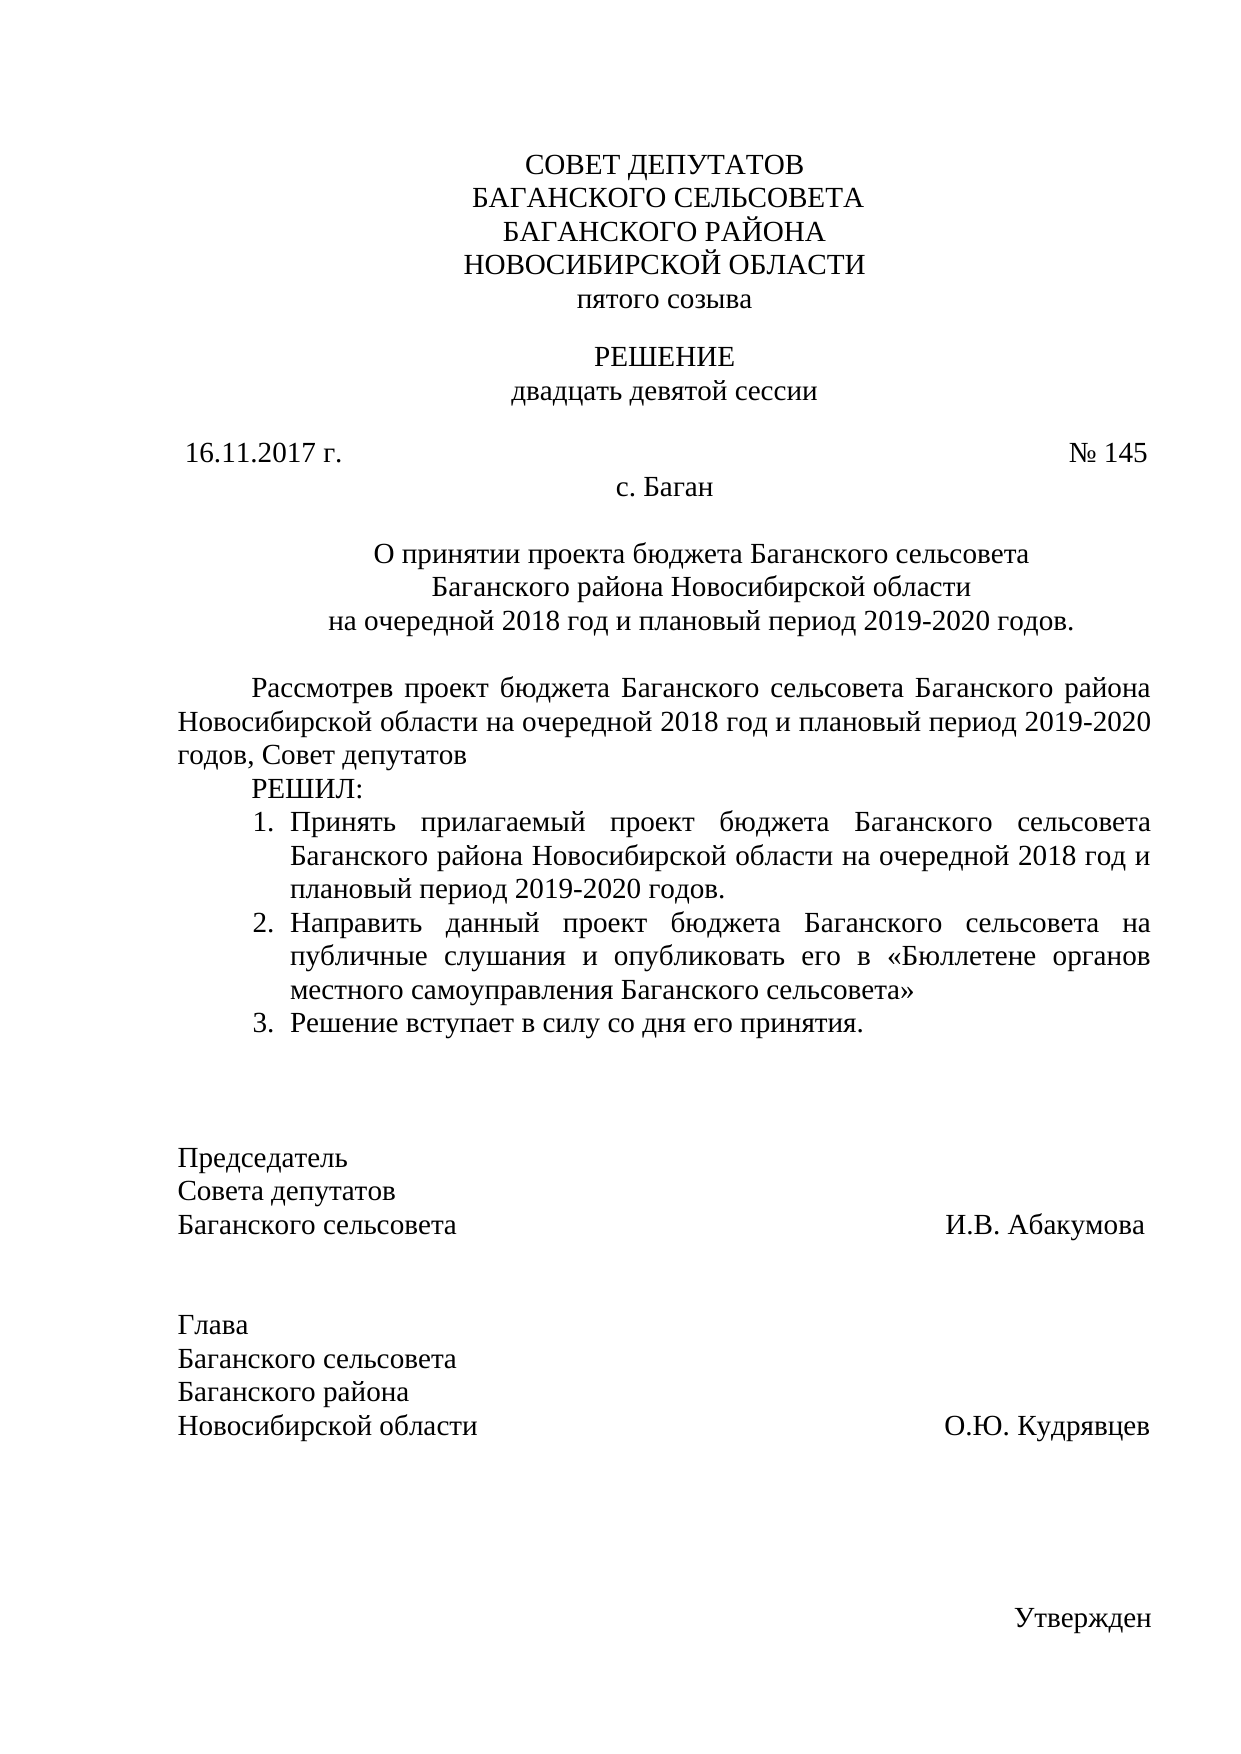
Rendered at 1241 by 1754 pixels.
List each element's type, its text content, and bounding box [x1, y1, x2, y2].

text РЕШЕНИЕ [177, 339, 1152, 373]
text на очередной 2018 год и плановый период 2019-2020 годов. [177, 603, 1152, 637]
text Баганского района [177, 1374, 1152, 1408]
list Направить данный проект бюджета Баганского сельсовета на публичные слушания и опубликовать его в «Бюллетене органов местного самоуправления Баганского сельсовета» [252, 905, 1152, 1006]
table_header 16.11.2017 г. [166, 435, 667, 469]
text Совета депутатов [177, 1173, 1152, 1207]
text Баганского сельсовета [177, 1341, 1152, 1374]
text Рассмотрев проект бюджета Баганского сельсовета Баганского района Новосибирской области на очередной 2018 год и плановый период 2019-2020 годов, Совет депутатов [177, 670, 1152, 771]
text пятого созыва [177, 281, 1152, 314]
text БАГАНСКОГО РАЙОНА [177, 214, 1152, 247]
text двадцать девятой сессии [177, 373, 1152, 407]
text Баганского сельсовета И.В. Абакумова [177, 1207, 1152, 1240]
text О принятии проекта бюджета Баганского сельсовета [177, 536, 1152, 569]
text Новосибирской области О.Ю. Кудрявцев [177, 1408, 1152, 1442]
text Баганского района Новосибирской области [177, 569, 1152, 603]
text БАГАНСКОГО СЕЛЬСОВЕТА [177, 180, 1152, 214]
table_header № 145 [667, 435, 1163, 469]
list Принять прилагаемый проект бюджета Баганского сельсовета Баганского района Новосибирской области на очередной 2018 год и плановый период 2019-2020 годов. [252, 804, 1152, 905]
text Глава [177, 1307, 1152, 1341]
text СОВЕТ ДЕПУТАТОВ [177, 147, 1152, 180]
list Решение вступает в силу со дня его принятия. [252, 1006, 1152, 1039]
text НОВОСИБИРСКОЙ ОБЛАСТИ [177, 247, 1152, 281]
text с. Баган [177, 469, 1152, 502]
text Утвержден [177, 1600, 1152, 1633]
text РЕШИЛ: [177, 771, 1152, 804]
text Председатель [177, 1140, 1152, 1173]
